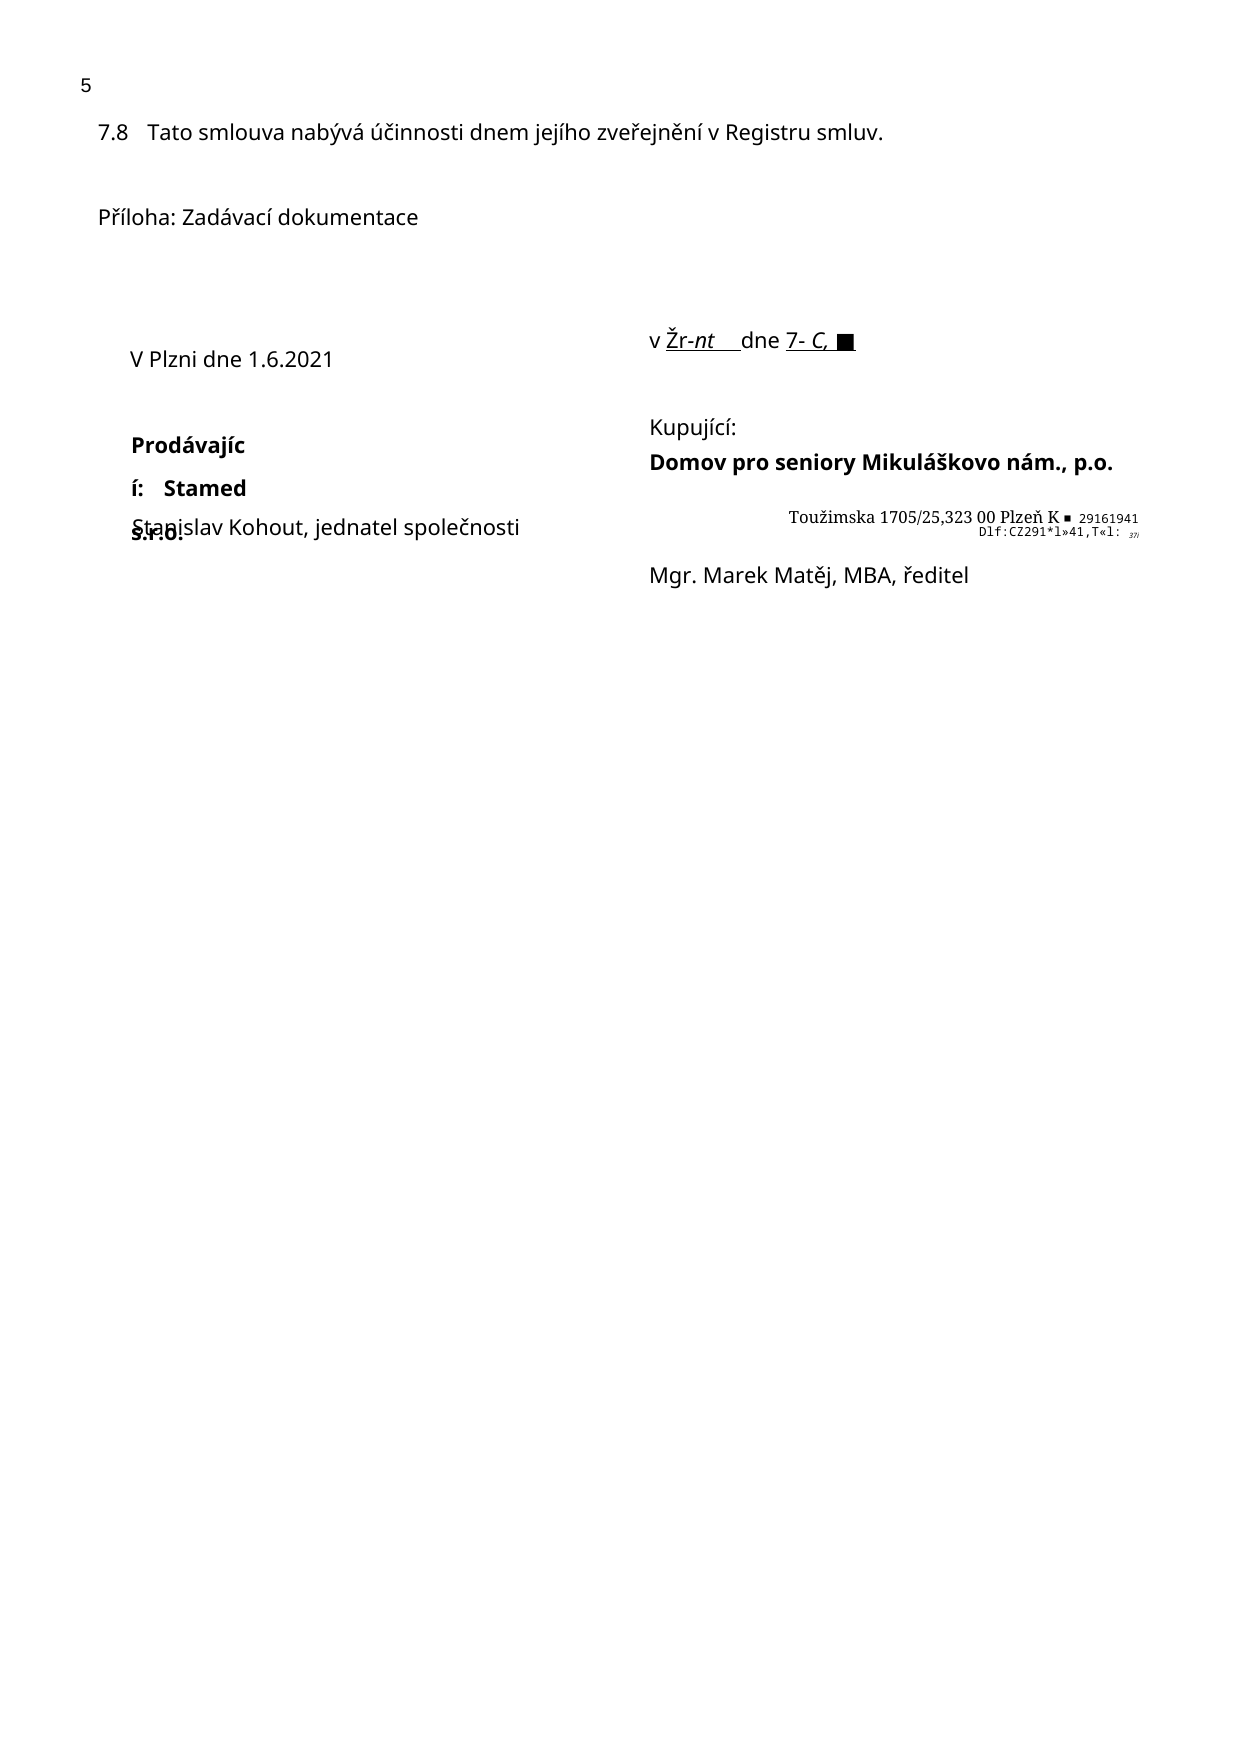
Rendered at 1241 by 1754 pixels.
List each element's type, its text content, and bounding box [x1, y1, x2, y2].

text Příloha: Zadávací dokumentace [98, 208, 1138, 230]
text Domov pro seniory Mikuláškovo nám., p.o. [77, 453, 1138, 475]
text Toužimska 1705/25,323 00 Plzeň K ■ 29161941 Dlf:CZ291*l»41,T«l: 37i [77, 512, 1138, 539]
text v Žr-nt dne 7- C, ■ [77, 331, 1138, 352]
text Kupující: [77, 417, 1138, 439]
list Tato smlouva nabývá účinnosti dnem jejího zveřejnění v Registru smluv. [98, 122, 1138, 144]
